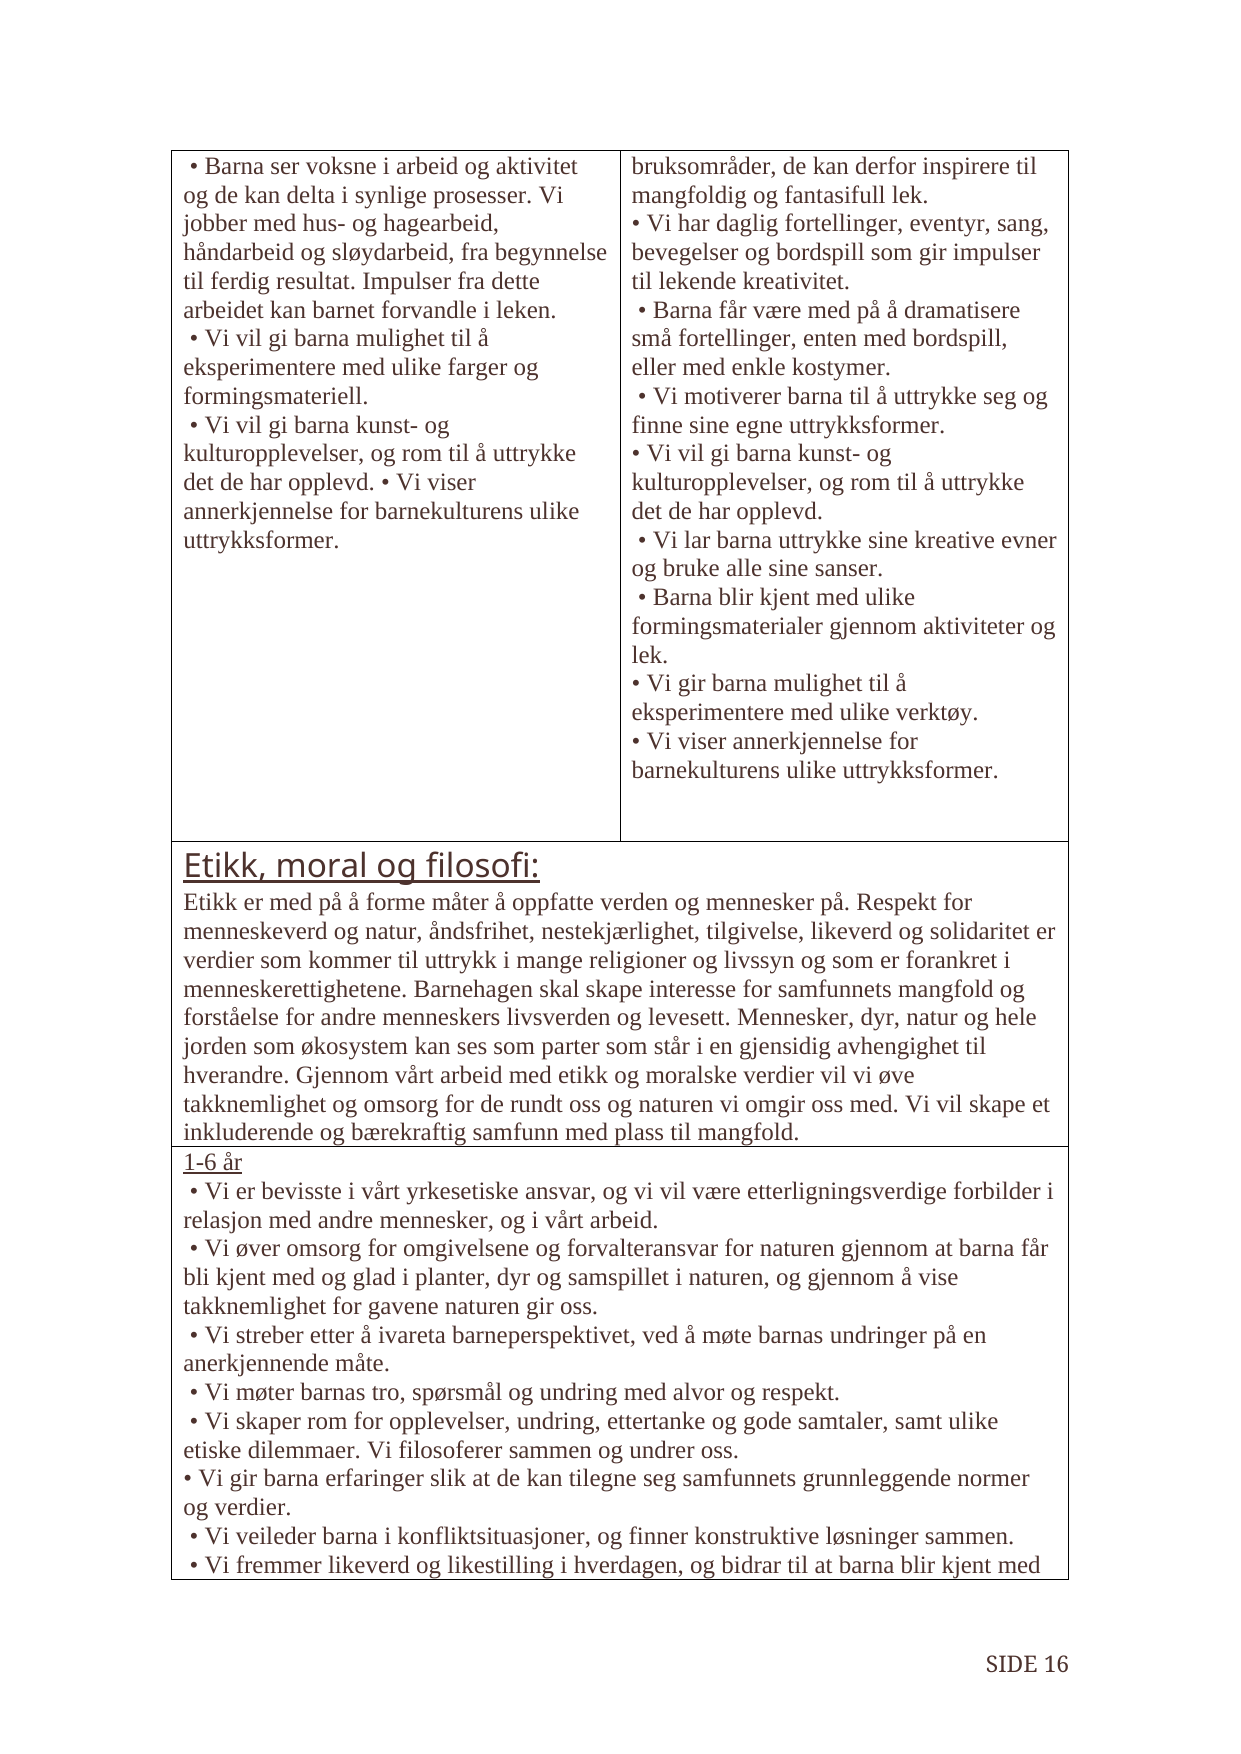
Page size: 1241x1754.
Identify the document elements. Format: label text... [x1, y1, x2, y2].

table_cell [621, 151, 1068, 841]
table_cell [172, 151, 620, 841]
table_cell Etikk, moral og filosofi: Etikk er med på å forme måter å oppfatte verden og mennesker på. Respekt for menneskeverd og natur, åndsfrihet, nestekjærlighet, tilgivelse, likeverd og solidaritet er verdier som kommer til uttrykk i mange religioner og livssyn og som er forankret i menneskerettighetene. Barnehagen skal skape interesse for samfunnets mangfold og forståelse for andre menneskers livsverden og levesett. Mennesker, dyr, natur og hele jorden som økosystem kan ses som parter som står i en gjensidig avhengighet til hverandre. Gjennom vårt arbeid med etikk og moralske verdier vil vi øve takknemlighet og omsorg for de rundt oss og naturen vi omgir oss med. Vi vil skape et inkluderende og bærekraftig samfunn med plass til mangfold. [172, 842, 1068, 1146]
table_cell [172, 1147, 1068, 1578]
